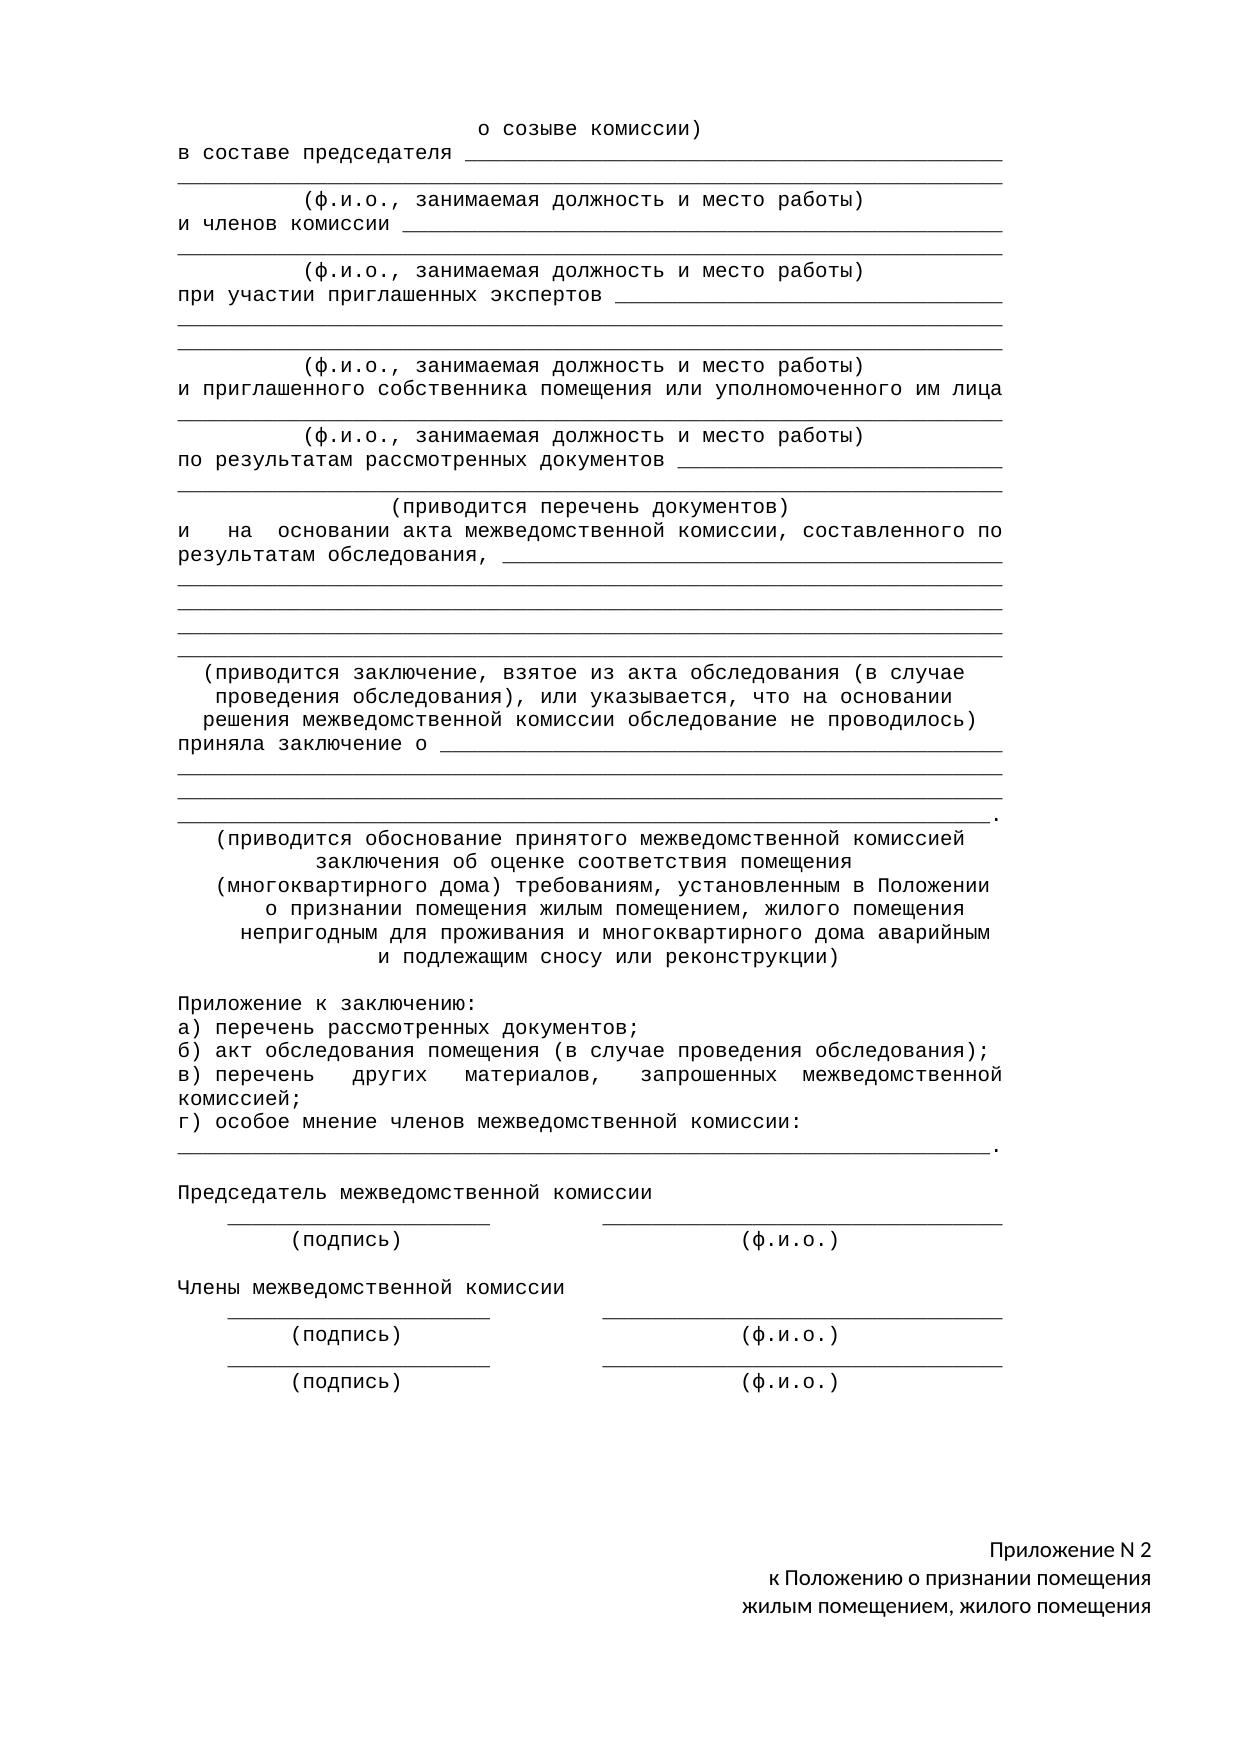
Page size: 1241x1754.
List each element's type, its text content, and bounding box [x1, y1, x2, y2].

text результатам обследования, ________________________________________ [177, 544, 1152, 567]
text __________________________________________________________________ [177, 236, 1152, 260]
text в составе председателя ___________________________________________ [177, 142, 1152, 165]
text г) особое мнение членов межведомственной комиссии: [177, 1111, 1152, 1135]
text (приводится заключение, взятое из акта обследования (в случае [177, 662, 1152, 686]
text Приложение к заключению: [177, 993, 1152, 1017]
text _________________________________________________________________. [177, 1135, 1152, 1158]
text __________________________________________________________________ [177, 780, 1152, 804]
text __________________________________________________________________ [177, 591, 1152, 615]
text (подпись) (ф.и.о.) [177, 1229, 1152, 1253]
text о признании помещения жилым помещением, жилого помещения [177, 898, 1152, 922]
text (многоквартирного дома) требованиям, установленным в Положении [177, 875, 1152, 898]
text __________________________________________________________________ [177, 615, 1152, 638]
text (ф.и.о., занимаемая должность и место работы) [177, 426, 1152, 449]
text __________________________________________________________________ [177, 757, 1152, 780]
text __________________________________________________________________ [177, 638, 1152, 662]
text (ф.и.о., занимаемая должность и место работы) [177, 189, 1152, 213]
text а) перечень рассмотренных документов; [177, 1017, 1152, 1040]
text приняла заключение о _____________________________________________ [177, 733, 1152, 757]
text в) перечень других материалов, запрошенных межведомственной [177, 1064, 1152, 1088]
text __________________________________________________________________ [177, 331, 1152, 354]
text _____________________ ________________________________ [177, 1348, 1152, 1371]
text и подлежащим сносу или реконструкции) [177, 946, 1152, 969]
text непригодным для проживания и многоквартирного дома аварийным [177, 922, 1152, 946]
text (приводится перечень документов) [177, 496, 1152, 520]
text при участии приглашенных экспертов _______________________________ [177, 284, 1152, 307]
text _____________________ ________________________________ [177, 1300, 1152, 1324]
text __________________________________________________________________ [177, 165, 1152, 189]
text комиссией; [177, 1088, 1152, 1111]
text Председатель межведомственной комиссии [177, 1182, 1152, 1206]
text _____________________ ________________________________ [177, 1206, 1152, 1229]
text (подпись) (ф.и.о.) [177, 1371, 1152, 1395]
text о созыве комиссии) [177, 118, 1152, 142]
text _________________________________________________________________. [177, 804, 1152, 827]
text жилым помещением, жилого помещения [177, 1591, 1152, 1619]
text __________________________________________________________________ [177, 567, 1152, 591]
text по результатам рассмотренных документов __________________________ [177, 449, 1152, 473]
text б) акт обследования помещения (в случае проведения обследования); [177, 1040, 1152, 1064]
text и членов комиссии ________________________________________________ [177, 213, 1152, 236]
text заключения об оценке соответствия помещения [177, 851, 1152, 875]
text к Положению о признании помещения [177, 1563, 1152, 1591]
text (ф.и.о., занимаемая должность и место работы) [177, 260, 1152, 284]
text (приводится обоснование принятого межведомственной комиссией [177, 827, 1152, 851]
text (подпись) (ф.и.о.) [177, 1324, 1152, 1348]
text и на основании акта межведомственной комиссии, составленного по [177, 520, 1152, 544]
text Приложение N 2 [177, 1535, 1152, 1563]
text решения межведомственной комиссии обследование не проводилось) [177, 709, 1152, 733]
text __________________________________________________________________ [177, 402, 1152, 426]
text (ф.и.о., занимаемая должность и место работы) [177, 354, 1152, 378]
text проведения обследования), или указывается, что на основании [177, 686, 1152, 709]
text __________________________________________________________________ [177, 307, 1152, 331]
text Члены межведомственной комиссии [177, 1277, 1152, 1300]
text и приглашенного собственника помещения или уполномоченного им лица [177, 378, 1152, 402]
text __________________________________________________________________ [177, 473, 1152, 496]
